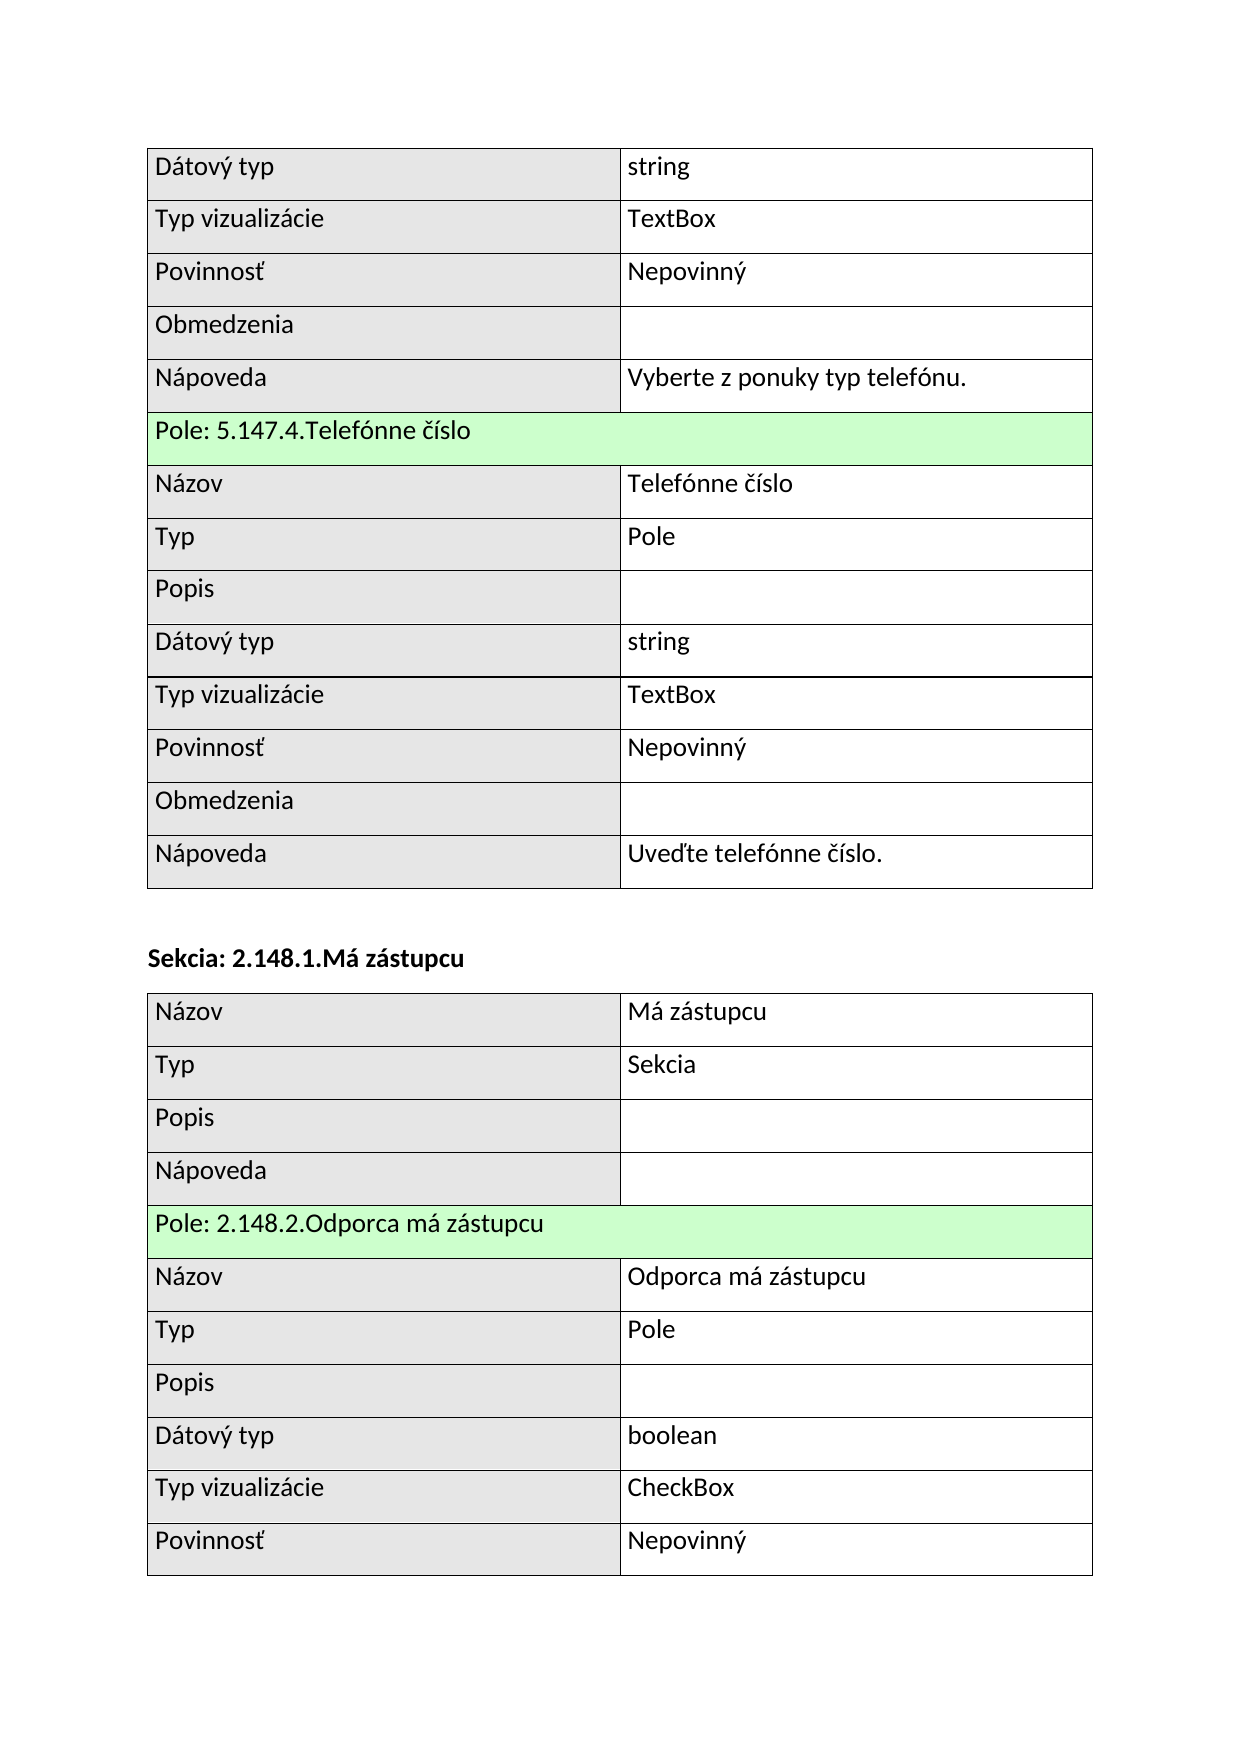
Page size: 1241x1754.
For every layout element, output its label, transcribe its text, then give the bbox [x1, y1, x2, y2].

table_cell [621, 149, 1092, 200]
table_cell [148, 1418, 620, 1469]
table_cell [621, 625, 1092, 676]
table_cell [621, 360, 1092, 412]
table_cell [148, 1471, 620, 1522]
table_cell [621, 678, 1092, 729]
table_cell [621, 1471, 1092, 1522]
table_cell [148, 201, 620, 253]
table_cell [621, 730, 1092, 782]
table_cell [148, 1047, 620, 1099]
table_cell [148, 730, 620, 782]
text Sekcia: 2.148.1.Má zástupcu [148, 941, 1093, 974]
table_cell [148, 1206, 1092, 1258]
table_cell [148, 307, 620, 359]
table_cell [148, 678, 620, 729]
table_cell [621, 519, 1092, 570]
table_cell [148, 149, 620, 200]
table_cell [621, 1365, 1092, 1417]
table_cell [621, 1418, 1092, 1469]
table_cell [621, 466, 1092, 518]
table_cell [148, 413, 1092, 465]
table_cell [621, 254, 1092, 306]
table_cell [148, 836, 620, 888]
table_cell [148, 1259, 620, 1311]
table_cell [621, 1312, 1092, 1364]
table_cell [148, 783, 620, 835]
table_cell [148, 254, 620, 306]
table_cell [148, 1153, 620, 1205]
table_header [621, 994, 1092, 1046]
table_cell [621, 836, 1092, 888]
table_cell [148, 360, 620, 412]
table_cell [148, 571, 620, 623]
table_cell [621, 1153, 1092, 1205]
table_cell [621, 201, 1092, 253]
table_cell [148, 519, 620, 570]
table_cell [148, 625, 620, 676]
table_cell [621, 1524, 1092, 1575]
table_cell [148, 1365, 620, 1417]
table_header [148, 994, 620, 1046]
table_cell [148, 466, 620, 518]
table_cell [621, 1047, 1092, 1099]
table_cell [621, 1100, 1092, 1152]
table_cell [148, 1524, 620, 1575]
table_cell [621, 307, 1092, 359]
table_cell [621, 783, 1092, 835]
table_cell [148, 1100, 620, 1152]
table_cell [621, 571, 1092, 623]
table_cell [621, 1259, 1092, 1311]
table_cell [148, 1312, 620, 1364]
